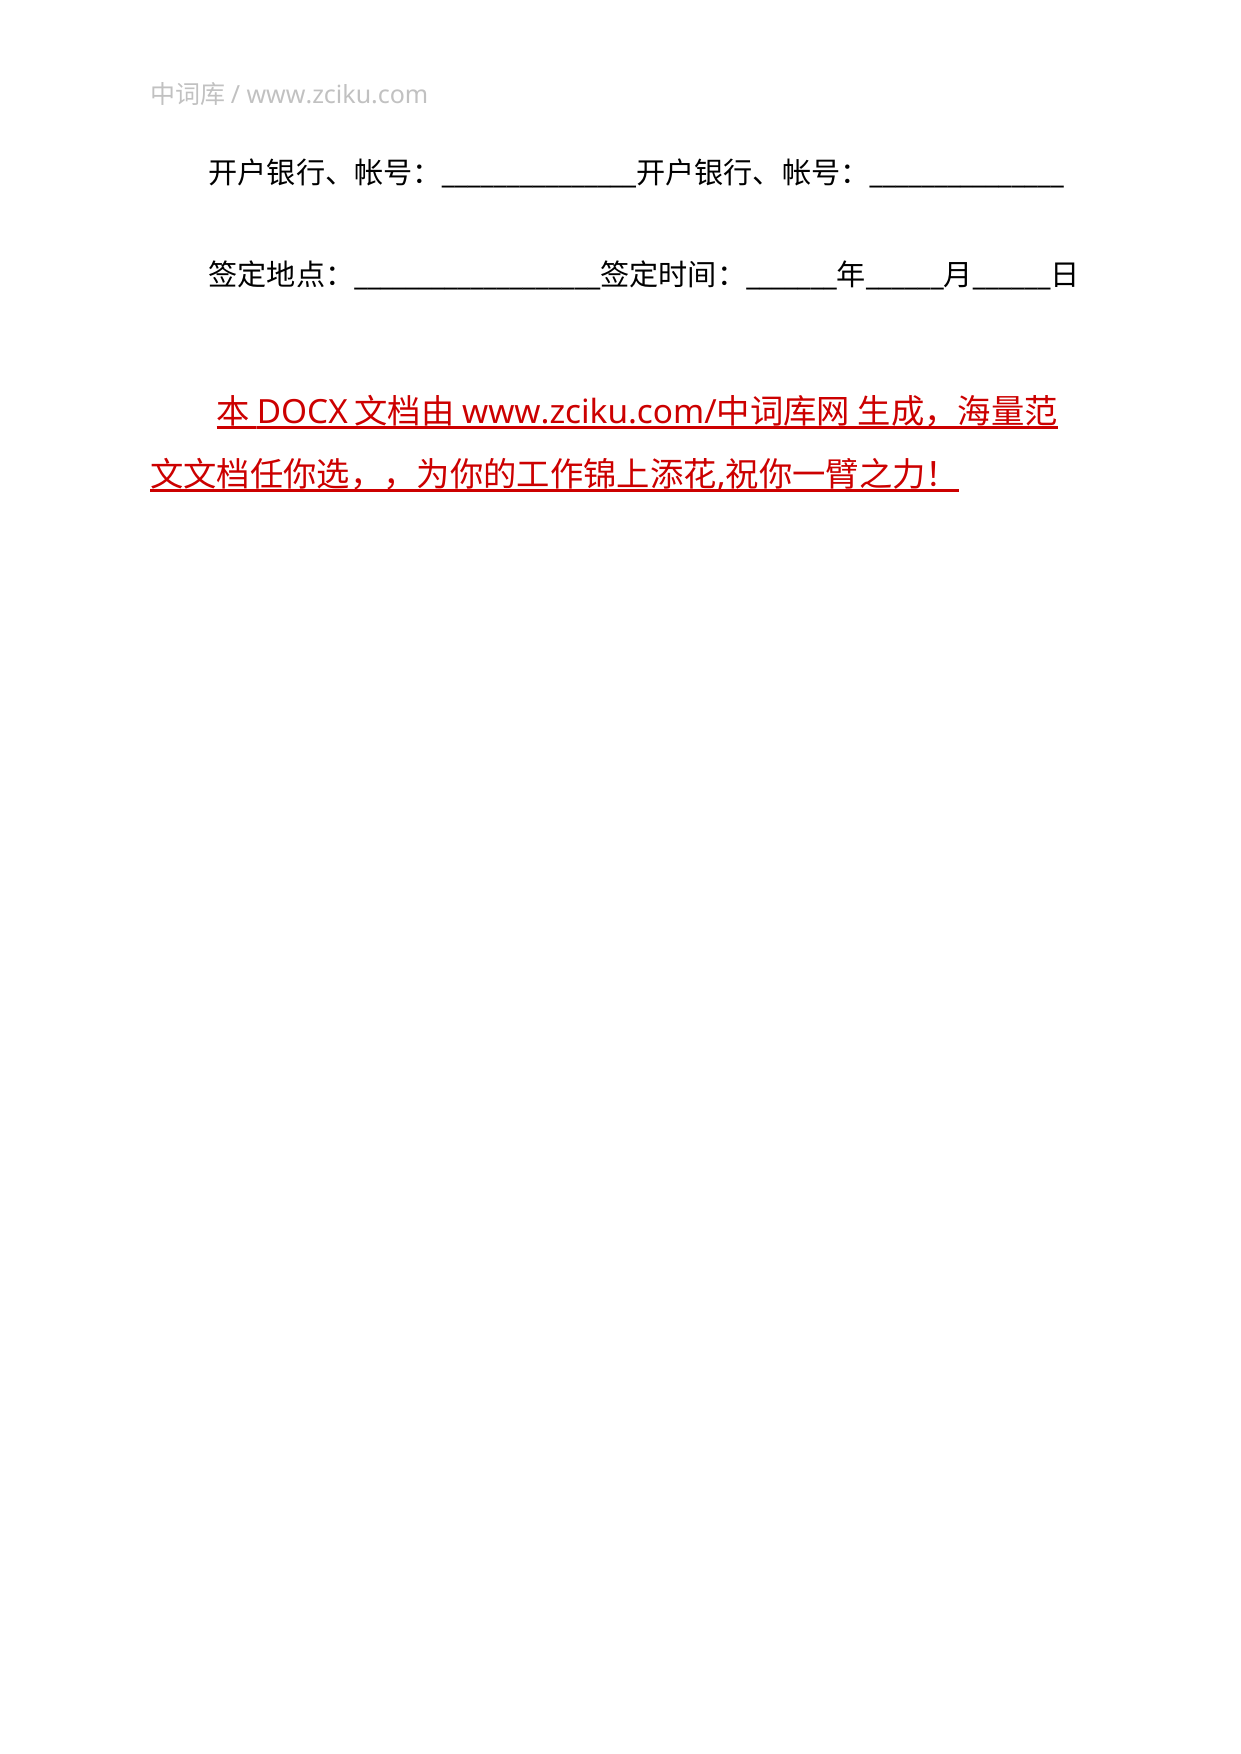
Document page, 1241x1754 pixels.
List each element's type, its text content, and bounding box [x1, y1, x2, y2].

text 本DOCX文档由 www.zciku.com/中词库网 生成，海量范文文档任你选，，为你的工作锦上添花,祝你一臂之力！ [150, 385, 1090, 496]
text 签定地点：___________________签定时间：_______年______月______日 [150, 252, 1090, 294]
text 开户银行、帐号：_______________开户银行、帐号：_______________ [150, 150, 1090, 192]
